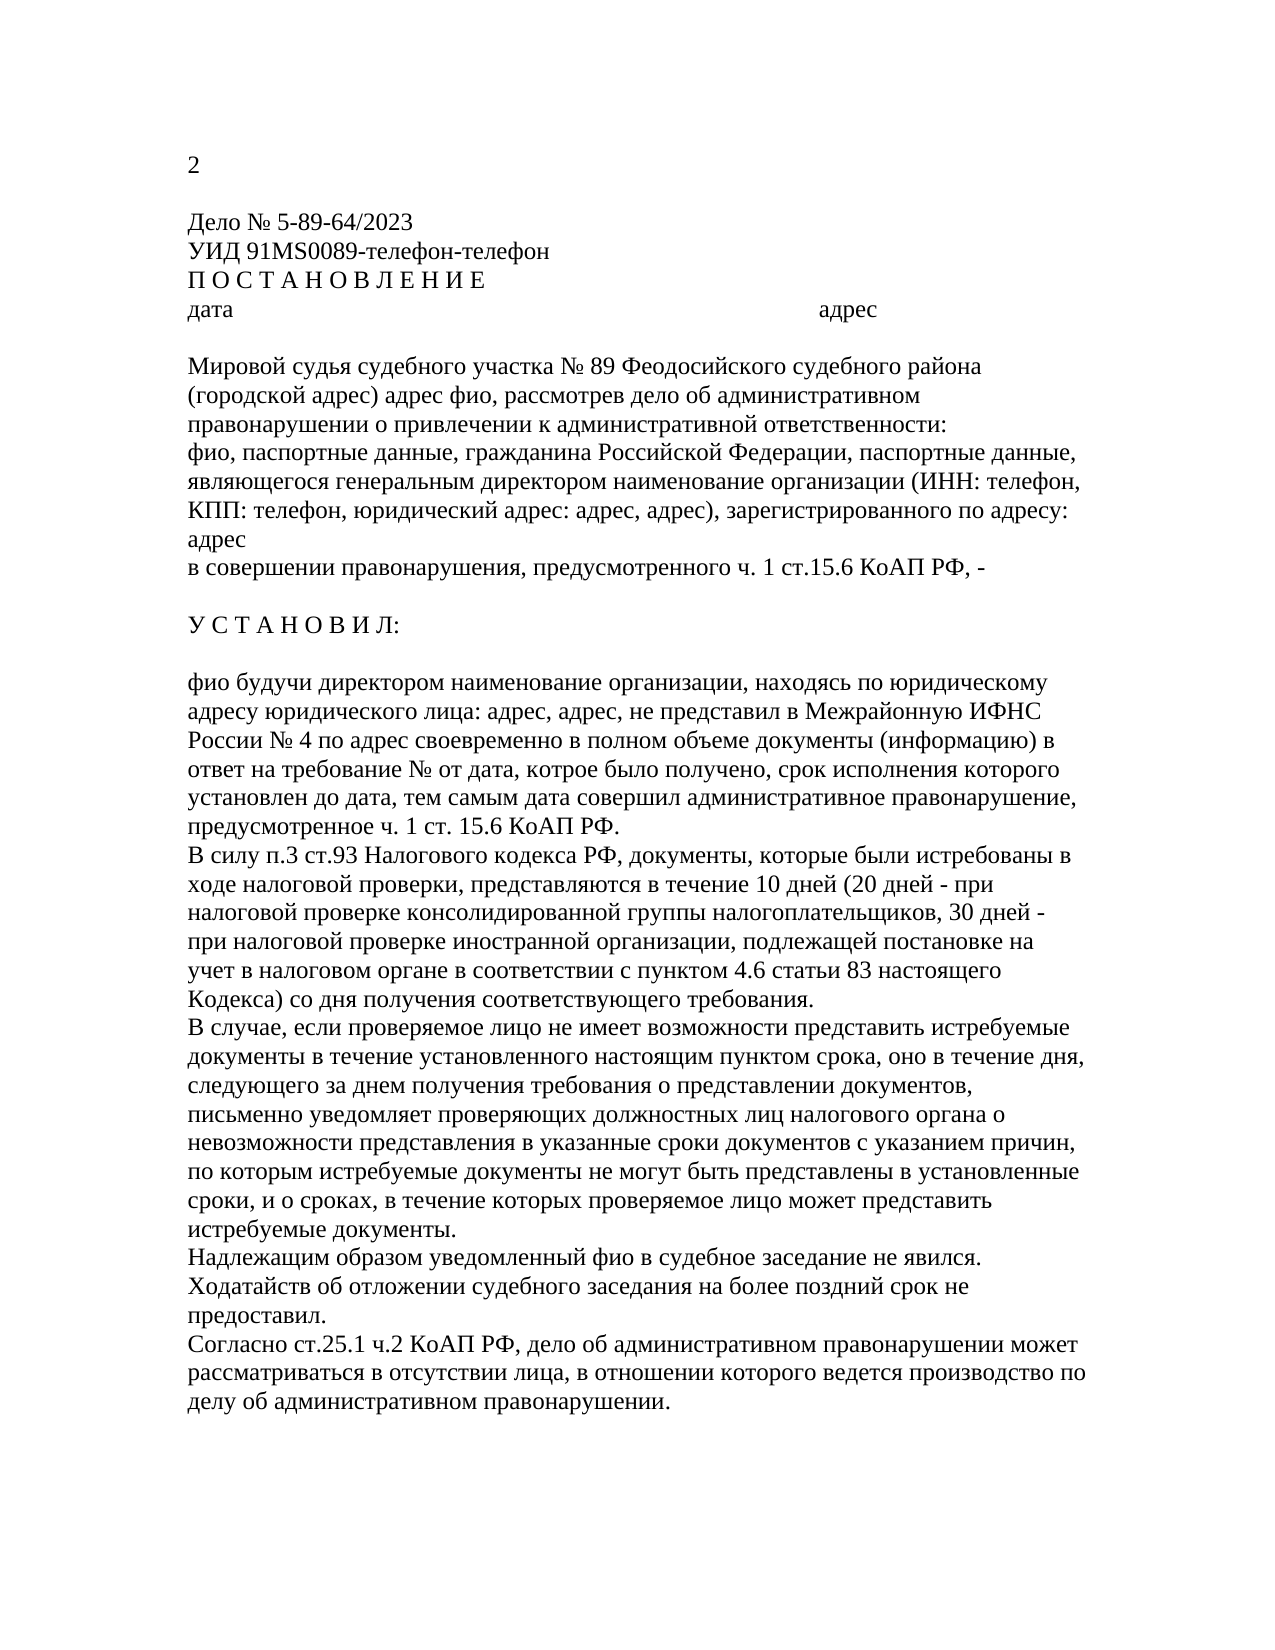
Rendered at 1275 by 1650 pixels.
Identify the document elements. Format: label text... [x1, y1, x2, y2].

text П О С Т А Н О В Л Е Н И Е [187, 265, 1087, 294]
text УИД 91MS0089-телефон-телефон [187, 236, 1087, 265]
text Согласно ст.25.1 ч.2 КоАП РФ, дело об административном правонарушении может рассматриваться в отсутствии лица, в отношении которого ведется производство по делу об административном правонарушении. [187, 1329, 1087, 1415]
text В силу п.3 ст.93 Налогового кодекса РФ, документы, которые были истребованы в ходе налоговой проверки, представляются в течение 10 дней (20 дней - при налоговой проверке консолидированной группы налогоплательщиков, 30 дней - при налоговой проверке иностранной организации, подлежащей постановке на учет в налоговом органе в соответствии с пунктом 4.6 статьи 83 настоящего Кодекса) со дня получения соответствующего требования. [187, 840, 1087, 1012]
text У С Т А Н О В И Л: [187, 610, 1087, 639]
text 2 [187, 150, 1087, 179]
text Надлежащим образом уведомленный фио в судебное заседание не явился. Ходатайств об отложении судебного заседания на более поздний срок не предоставил. [187, 1242, 1087, 1329]
text фио будучи директором наименование организации, находясь по юридическому адресу юридического лица: адрес, адрес, не представил в Межрайонную ИФНС России № 4 по адрес своевременно в полном объеме документы (информацию) в ответ на требование № от дата, котрое было получено, срок исполнения которого установлен до дата, тем самым дата совершил административное правонарушение, предусмотренное ч. 1 ст. 15.6 КоАП РФ. [187, 667, 1087, 840]
text В случае, если проверяемое лицо не имеет возможности представить истребуемые документы в течение установленного настоящим пунктом срока, оно в течение дня, следующего за днем получения требования о представлении документов, письменно уведомляет проверяющих должностных лиц налогового органа о невозможности представления в указанные сроки документов с указанием причин, по которым истребуемые документы не могут быть представлены в установленные сроки, и о сроках, в течение которых проверяемое лицо может представить истребуемые документы. [187, 1012, 1087, 1242]
text в совершении правонарушения, предусмотренного ч. 1 ст.15.6 КоАП РФ, - [187, 552, 1087, 581]
text Дело № 5-89-64/2023 [187, 207, 1087, 236]
text Мировой судья судебного участка № 89 Феодосийского судебного района (городской адрес) адрес фио, рассмотрев дело об административном правонарушении о привлечении к административной ответственности: [187, 351, 1087, 437]
text дата адрес [187, 294, 1087, 322]
text фио, паспортные данные, гражданина Российской Федерации, паспортные данные, являющегося генеральным директором наименование организации (ИНН: телефон, КПП: телефон, юридический адрес: адрес, адрес), зарегистрированного по адресу: адрес [187, 437, 1087, 552]
